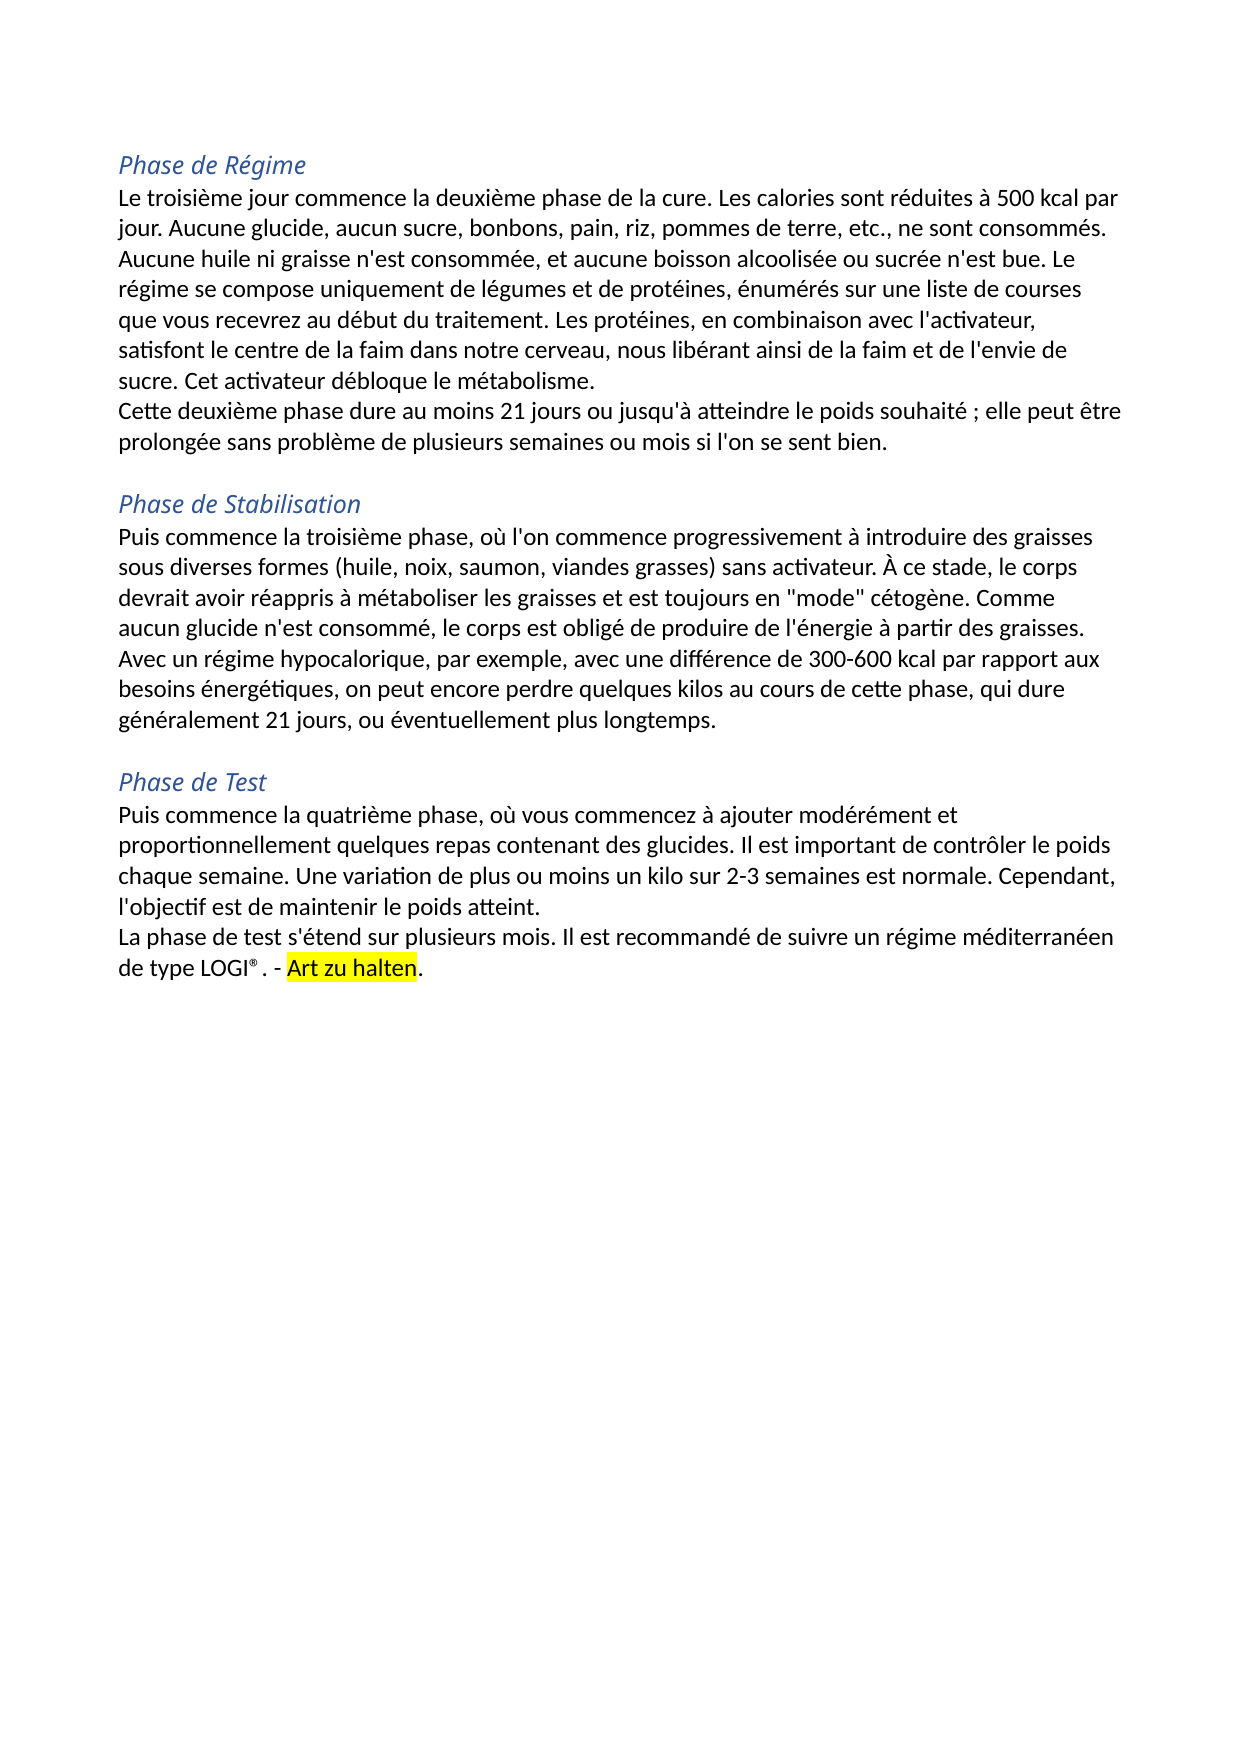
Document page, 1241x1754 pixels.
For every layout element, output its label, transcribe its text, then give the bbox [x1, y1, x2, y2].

subtitle Phase de Test [118, 765, 1122, 799]
subtitle Phase de Stabilisation [118, 487, 1122, 521]
subtitle Phase de Régime [118, 148, 1122, 182]
text Puis commence la quatrième phase, où vous commencez à ajouter modérément et proportionnellement quelques repas contenant des glucides. Il est important de contrôler le poids chaque semaine. Une variation de plus ou moins un kilo sur 2-3 semaines est normale. Cependant, l'objectif est de maintenir le poids atteint. La phase de test s'étend sur plusieurs mois. Il est recommandé de suivre un régime méditerranéen de type LOGI®. - Art zu halten. [118, 799, 1122, 982]
text Puis commence la troisième phase, où l'on commence progressivement à introduire des graisses sous diverses formes (huile, noix, saumon, viandes grasses) sans activateur. À ce stade, le corps devrait avoir réappris à métaboliser les graisses et est toujours en "mode" cétogène. Comme aucun glucide n'est consommé, le corps est obligé de produire de l'énergie à partir des graisses. Avec un régime hypocalorique, par exemple, avec une différence de 300-600 kcal par rapport aux besoins énergétiques, on peut encore perdre quelques kilos au cours de cette phase, qui dure généralement 21 jours, ou éventuellement plus longtemps. [118, 521, 1122, 734]
text Le troisième jour commence la deuxième phase de la cure. Les calories sont réduites à 500 kcal par jour. Aucune glucide, aucun sucre, bonbons, pain, riz, pommes de terre, etc., ne sont consommés. Aucune huile ni graisse n'est consommée, et aucune boisson alcoolisée ou sucrée n'est bue. Le régime se compose uniquement de légumes et de protéines, énumérés sur une liste de courses que vous recevrez au début du traitement. Les protéines, en combinaison avec l'activateur, satisfont le centre de la faim dans notre cerveau, nous libérant ainsi de la faim et de l'envie de sucre. Cet activateur débloque le métabolisme. Cette deuxième phase dure au moins 21 jours ou jusqu'à atteindre le poids souhaité ; elle peut être prolongée sans problème de plusieurs semaines ou mois si l'on se sent bien. [118, 182, 1122, 456]
